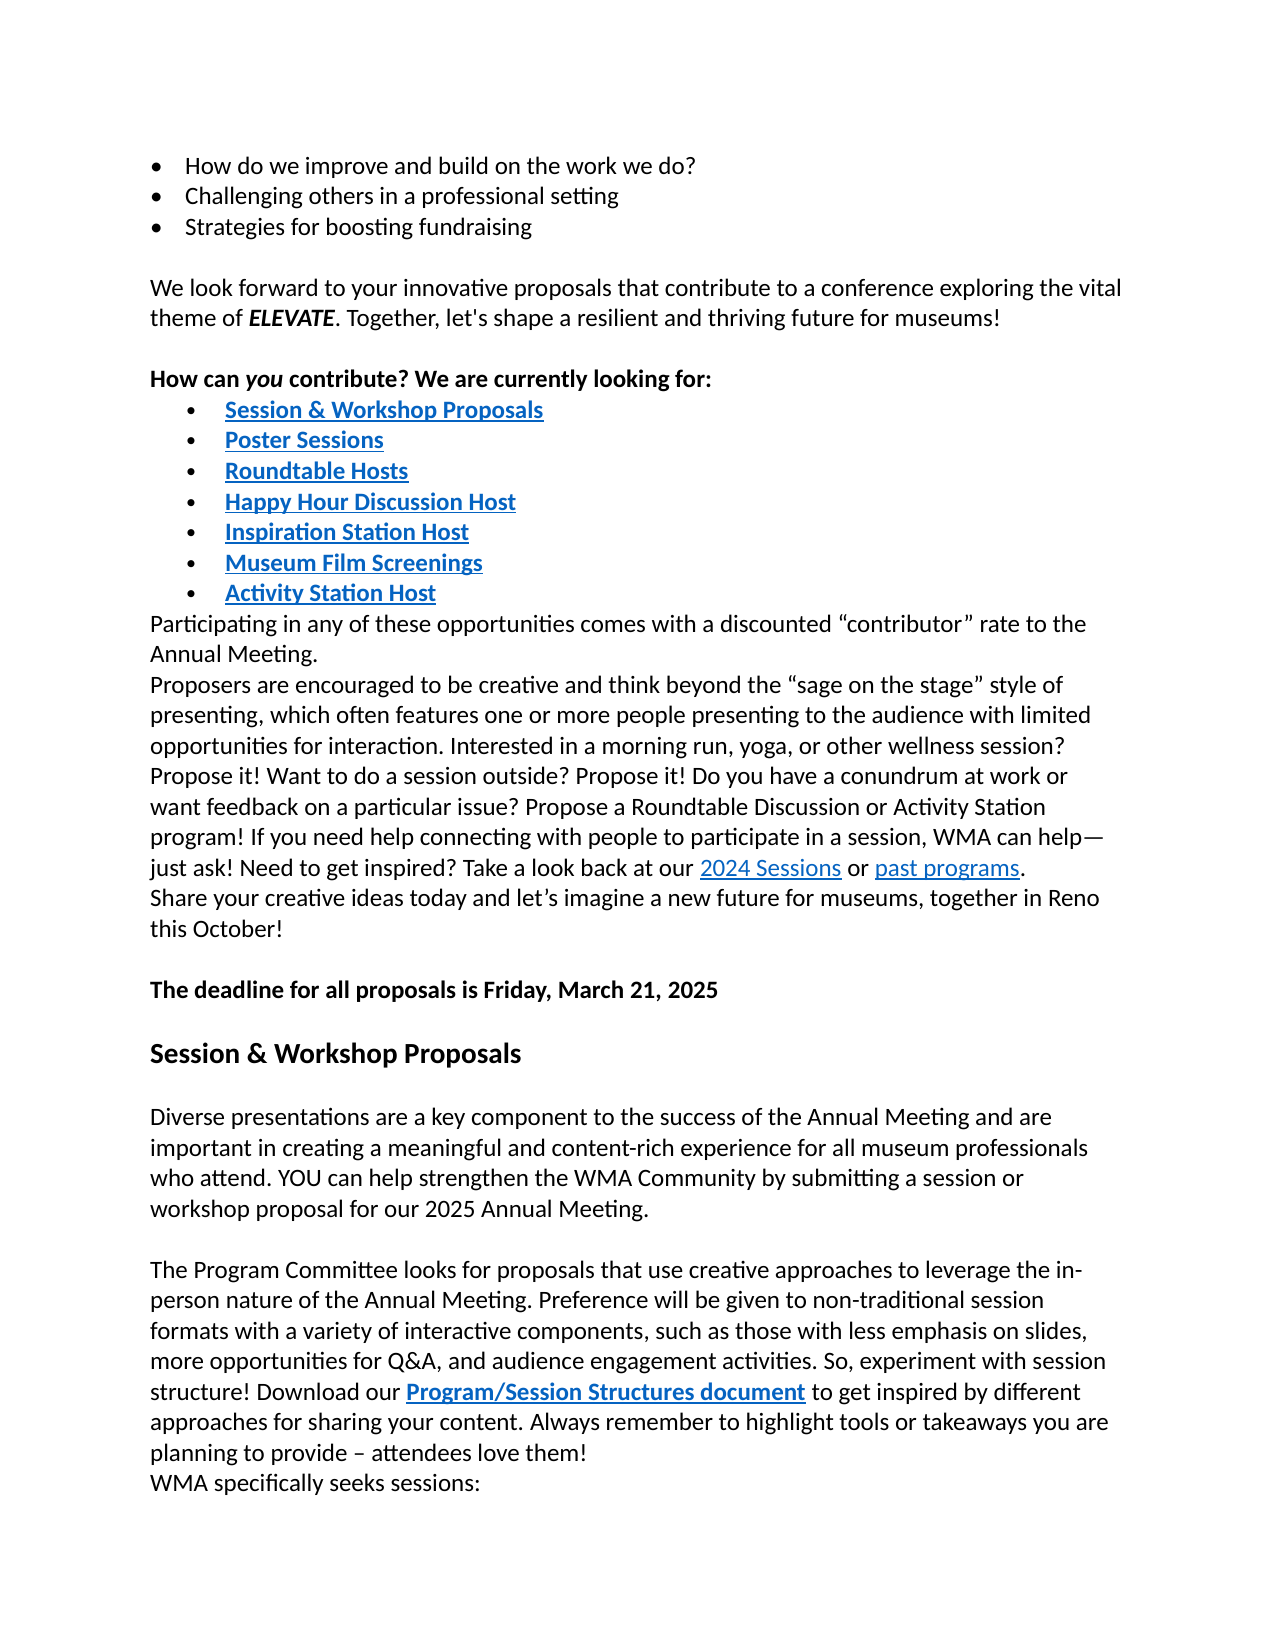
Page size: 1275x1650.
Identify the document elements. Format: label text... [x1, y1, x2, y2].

list Session & Workshop Proposals [187, 394, 1125, 425]
list Activity Station Host [187, 577, 1125, 608]
text • Strategies for boosting fundraising [150, 211, 1125, 242]
text The Program Committee looks for proposals that use creative approaches to leverage the in-person nature of the Annual Meeting. Preference will be given to non-traditional session formats with a variety of interactive components, such as those with less emphasis on slides, more opportunities for Q&A, and audience engagement activities. So, experiment with session structure! Download our Program/Session Structures document to get inspired by different approaches for sharing your content. Always remember to highlight tools or takeaways you are planning to provide – attendees love them! [150, 1254, 1125, 1467]
list Poster Sessions [187, 425, 1125, 455]
list Museum Film Screenings [187, 547, 1125, 577]
text Participating in any of these opportunities comes with a discounted “contributor” rate to the Annual Meeting. [150, 608, 1125, 669]
text The deadline for all proposals is Friday, March 21, 2025 [150, 974, 1125, 1004]
list Inspiration Station Host [187, 516, 1125, 547]
text Proposers are encouraged to be creative and think beyond the “sage on the stage” style of presenting, which often features one or more people presenting to the audience with limited opportunities for interaction. Interested in a morning run, yoga, or other wellness session? Propose it! Want to do a session outside? Propose it! Do you have a conundrum at work or want feedback on a particular issue? Propose a Roundtable Discussion or Activity Station program! If you need help connecting with people to participate in a session, WMA can help—just ask! Need to get inspired? Take a look back at our 2024 Sessions or past programs. [150, 669, 1125, 882]
text Share your creative ideas today and let’s imagine a new future for museums, together in Reno this October! [150, 882, 1125, 943]
text Session & Workshop Proposals [150, 1035, 1125, 1071]
list Roundtable Hosts [187, 455, 1125, 486]
text WMA specifically seeks sessions: [150, 1467, 1125, 1498]
text We look forward to your innovative proposals that contribute to a conference exploring the vital theme of ELEVATE. Together, let's shape a resilient and thriving future for museums! [150, 272, 1125, 333]
text How can you contribute? We are currently looking for: [150, 364, 1125, 394]
list Happy Hour Discussion Host [187, 486, 1125, 516]
text Diverse presentations are a key component to the success of the Annual Meeting and are important in creating a meaningful and content-rich experience for all museum professionals who attend. YOU can help strengthen the WMA Community by submitting a session or workshop proposal for our 2025 Annual Meeting. [150, 1101, 1125, 1223]
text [150, 150, 1125, 211]
